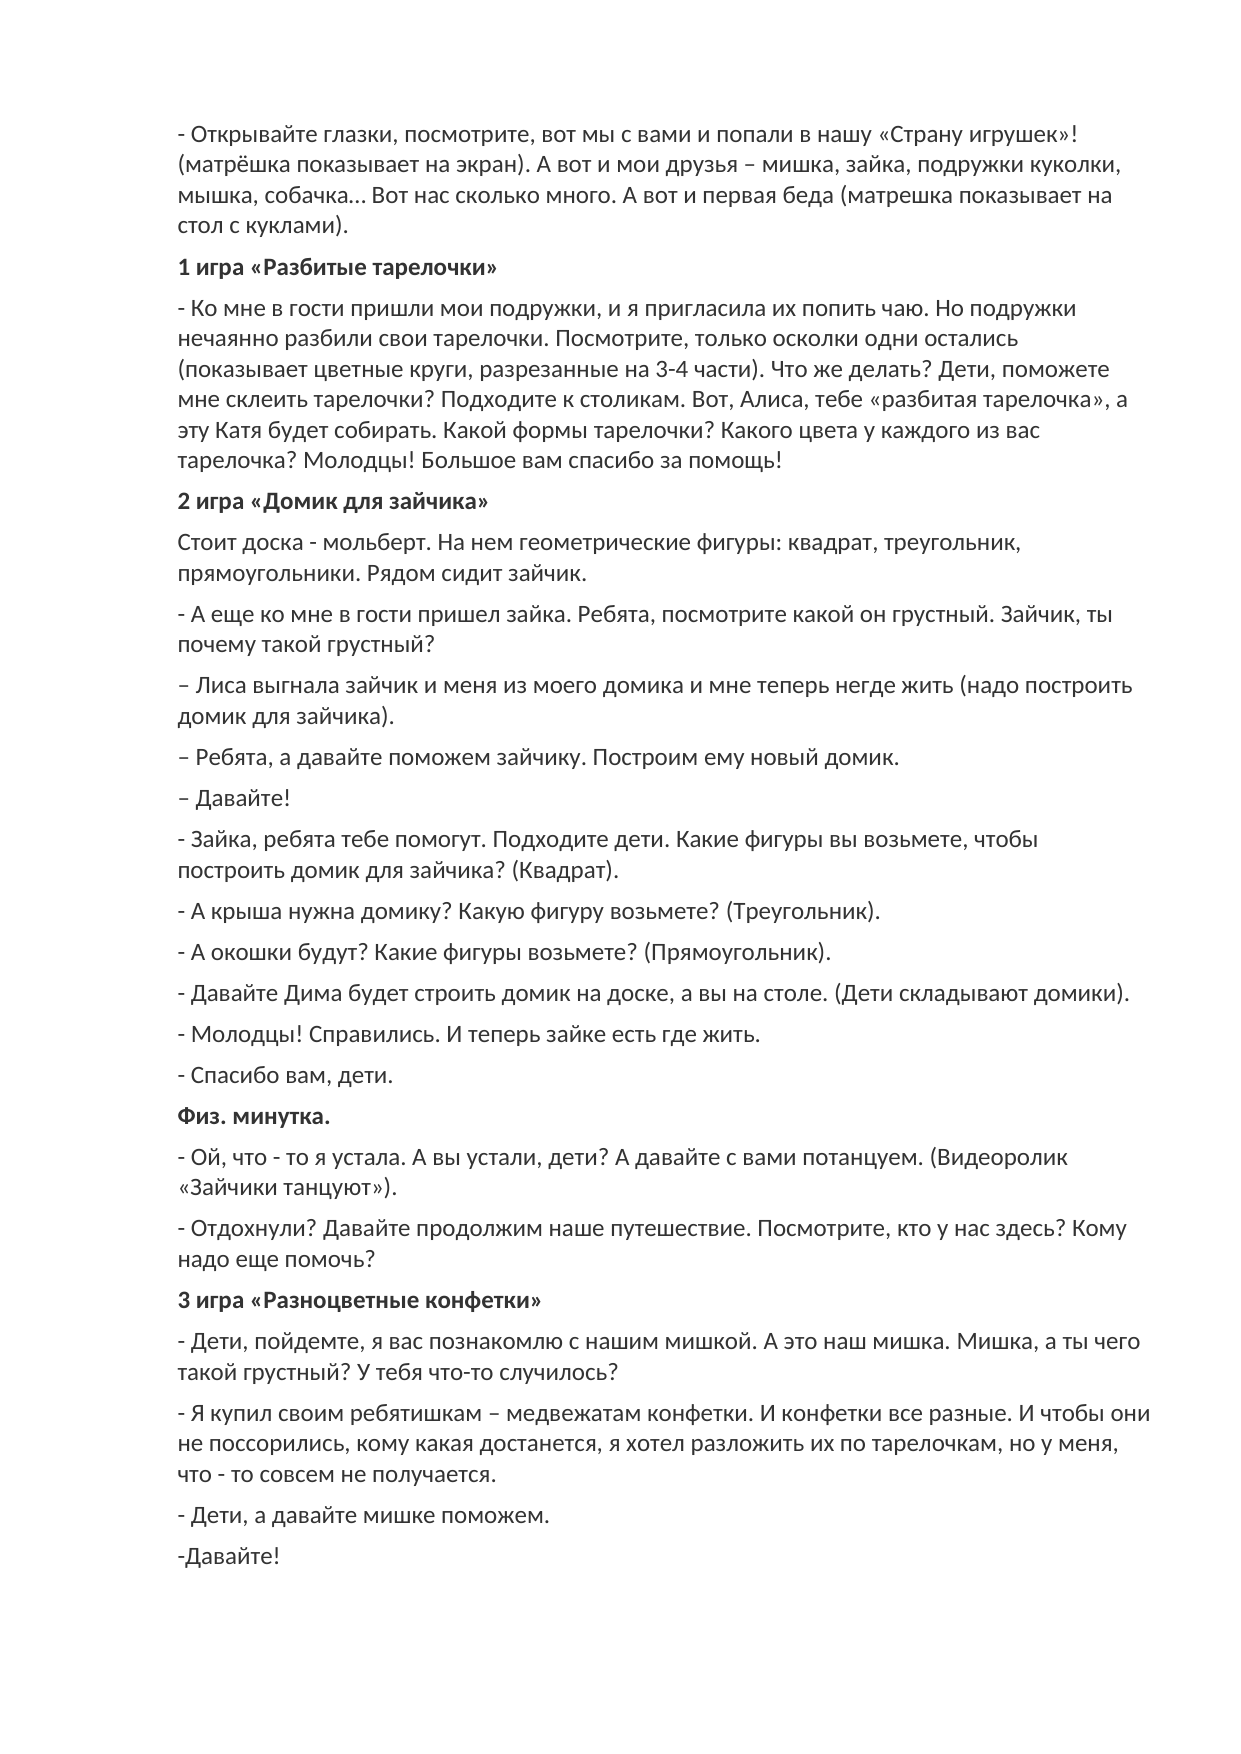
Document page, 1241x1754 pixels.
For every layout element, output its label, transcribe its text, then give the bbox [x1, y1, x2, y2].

text - Дети, пойдемте, я вас познакомлю с нашим мишкой. А это наш мишка. Мишка, а ты чего такой грустный? У тебя что-то случилось? [177, 1325, 1152, 1386]
text - Давайте Дима будет строить домик на доске, а вы на столе. (Дети складывают домики). [177, 977, 1152, 1007]
text - Открывайте глазки, посмотрите, вот мы с вами и попали в нашу «Страну игрушек»! (матрёшка показывает на экран). А вот и мои друзья – мишка, зайка, подружки куколки, мышка, собачка… Вот нас сколько много. А вот и первая беда (матрешка показывает на стол с куклами). [177, 118, 1152, 240]
text - А крыша нужна домику? Какую фигуру возьмете? (Треугольник). [177, 895, 1152, 925]
text – Ребята, а давайте поможем зайчику. Построим ему новый домик. [177, 741, 1152, 772]
text – Давайте! [177, 782, 1152, 813]
text – Лиса выгнала зайчик и меня из моего домика и мне теперь негде жить (надо построить домик для зайчика). [177, 669, 1152, 731]
text - Ко мне в гости пришли мои подружки, и я пригласила их попить чаю. Но подружки нечаянно разбили свои тарелочки. Посмотрите, только осколки одни остались (показывает цветные круги, разрезанные на 3-4 части). Что же делать? Дети, поможете мне склеить тарелочки? Подходите к столикам. Вот, Алиса, тебе «разбитая тарелочка», а эту Катя будет собирать. Какой формы тарелочки? Какого цвета у каждого из вас тарелочка? Молодцы! Большое вам спасибо за помощь! [177, 292, 1152, 475]
text - Ой, что - то я устала. А вы устали, дети? А давайте с вами потанцуем. (Видеоролик «Зайчики танцуют»). [177, 1141, 1152, 1202]
text - А окошки будут? Какие фигуры возьмете? (Прямоугольник). [177, 936, 1152, 966]
text -Давайте! [177, 1540, 1152, 1570]
text - Зайка, ребята тебе помогут. Подходите дети. Какие фигуры вы возьмете, чтобы построить домик для зайчика? (Квадрат). [177, 823, 1152, 884]
text - Отдохнули? Давайте продолжим наше путешествие. Посмотрите, кто у нас здесь? Кому надо еще помочь? [177, 1213, 1152, 1274]
text - Я купил своим ребятишкам – медвежатам конфетки. И конфетки все разные. И чтобы они не поссорились, кому какая достанется, я хотел разложить их по тарелочкам, но у меня, что - то совсем не получается. [177, 1397, 1152, 1488]
text 3 игра «Разноцветные конфетки» [177, 1284, 1152, 1315]
text - Дети, а давайте мишке поможем. [177, 1499, 1152, 1529]
text Физ. минутка. [177, 1100, 1152, 1131]
text Стоит доска - мольберт. На нем геометрические фигуры: квадрат, треугольник, прямоугольники. Рядом сидит зайчик. [177, 526, 1152, 587]
text - А еще ко мне в гости пришел зайка. Ребята, посмотрите какой он грустный. Зайчик, ты почему такой грустный? [177, 598, 1152, 659]
text 2 игра «Домик для зайчика» [177, 485, 1152, 516]
text 1 игра «Разбитые тарелочки» [177, 251, 1152, 281]
text - Спасибо вам, дети. [177, 1059, 1152, 1089]
text - Молодцы! Справились. И теперь зайке есть где жить. [177, 1018, 1152, 1048]
